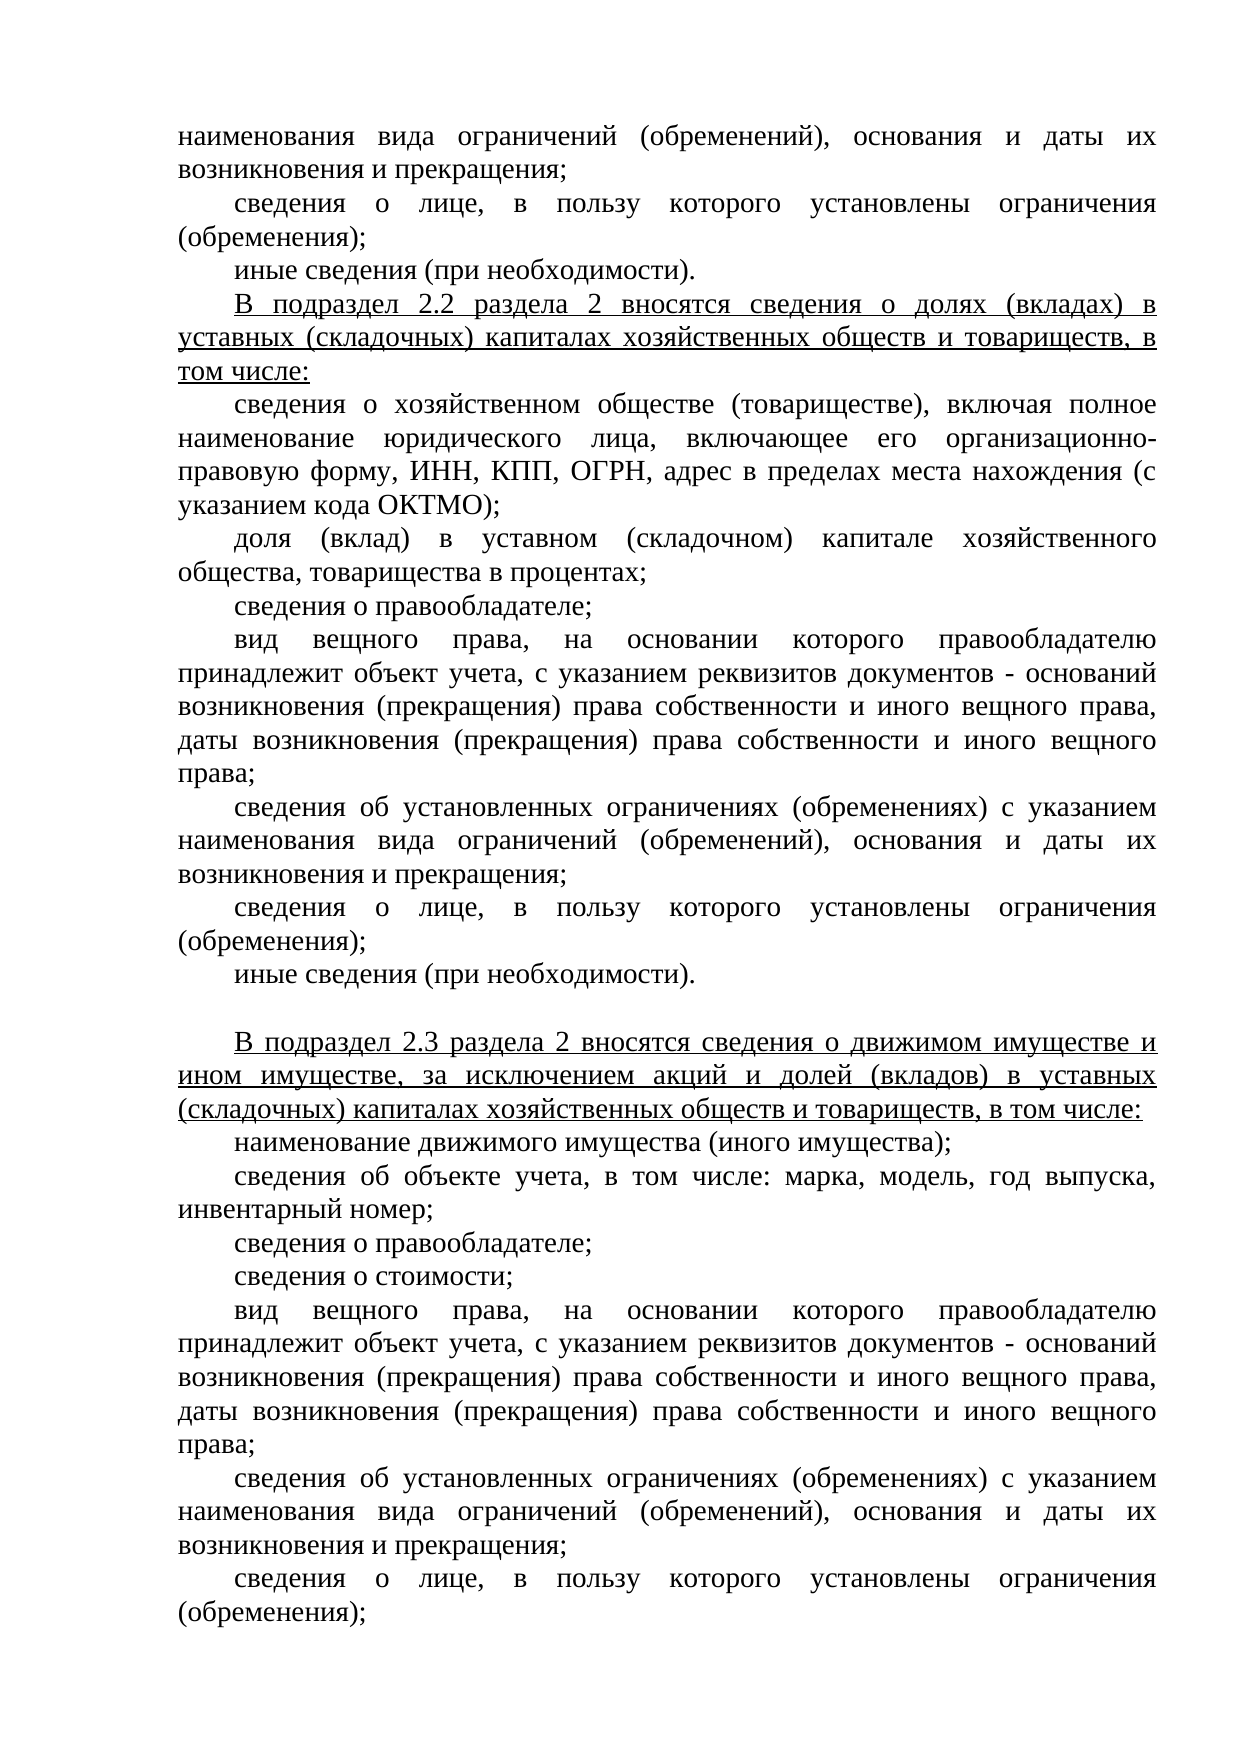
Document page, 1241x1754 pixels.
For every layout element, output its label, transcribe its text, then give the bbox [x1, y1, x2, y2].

text сведения о стоимости; [178, 1258, 1157, 1292]
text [178, 118, 1157, 185]
text сведения о хозяйственном обществе (товариществе), включая полное наименование юридического лица, включающее его организационно-правовую форму, ИНН, КПП, ОГРН, адрес в пределах места нахождения (с указанием кода ОКТМО); [178, 386, 1157, 521]
text наименование движимого имущества (иного имущества); [178, 1124, 1157, 1158]
text иные сведения (при необходимости). [178, 957, 1157, 990]
text В подраздел 2.3 раздела 2 вносятся сведения о движимом имуществе и ином имуществе, за исключением акций и долей (вкладов) в уставных (складочных) капиталах хозяйственных обществ и товариществ, в том числе: [178, 1024, 1157, 1086]
text вид вещного права, на основании которого правообладателю принадлежит объект учета, с указанием реквизитов документов - оснований возникновения (прекращения) права собственности и иного вещного права, даты возникновения (прекращения) права собственности и иного вещного права; [178, 621, 1157, 789]
text сведения об объекте учета, в том числе: марка, модель, год выпуска, инвентарный номер; [178, 1158, 1157, 1225]
text доля (вклад) в уставном (складочном) капитале хозяйственного общества, товарищества в процентах; [178, 521, 1157, 588]
text В подраздел 2.2 раздела 2 вносятся сведения о долях (вкладах) в уставных (складочных) капиталах хозяйственных обществ и товариществ, в том числе: [178, 286, 1157, 348]
text вид вещного права, на основании которого правообладателю принадлежит объект учета, с указанием реквизитов документов - оснований возникновения (прекращения) права собственности и иного вещного права, даты возникновения (прекращения) права собственности и иного вещного права; [178, 1292, 1157, 1460]
text сведения о лице, в пользу которого установлены ограничения (обременения); [178, 889, 1157, 957]
text В подраздел 2.2 раздела 2 вносятся сведения о долях (вкладах) в уставных (складочных) капиталах хозяйственных обществ и товариществ, в том числе: [178, 350, 1157, 386]
text сведения о лице, в пользу которого установлены ограничения (обременения); [178, 185, 1157, 252]
text сведения о лице, в пользу которого установлены ограничения (обременения); [178, 1560, 1157, 1627]
text В подраздел 2.3 раздела 2 вносятся сведения о движимом имуществе и ином имуществе, за исключением акций и долей (вкладов) в уставных (складочных) капиталах хозяйственных обществ и товариществ, в том числе: [178, 1088, 1157, 1124]
text сведения о правообладателе; [178, 588, 1157, 621]
text иные сведения (при необходимости). [178, 252, 1157, 286]
text сведения о правообладателе; [178, 1225, 1157, 1258]
